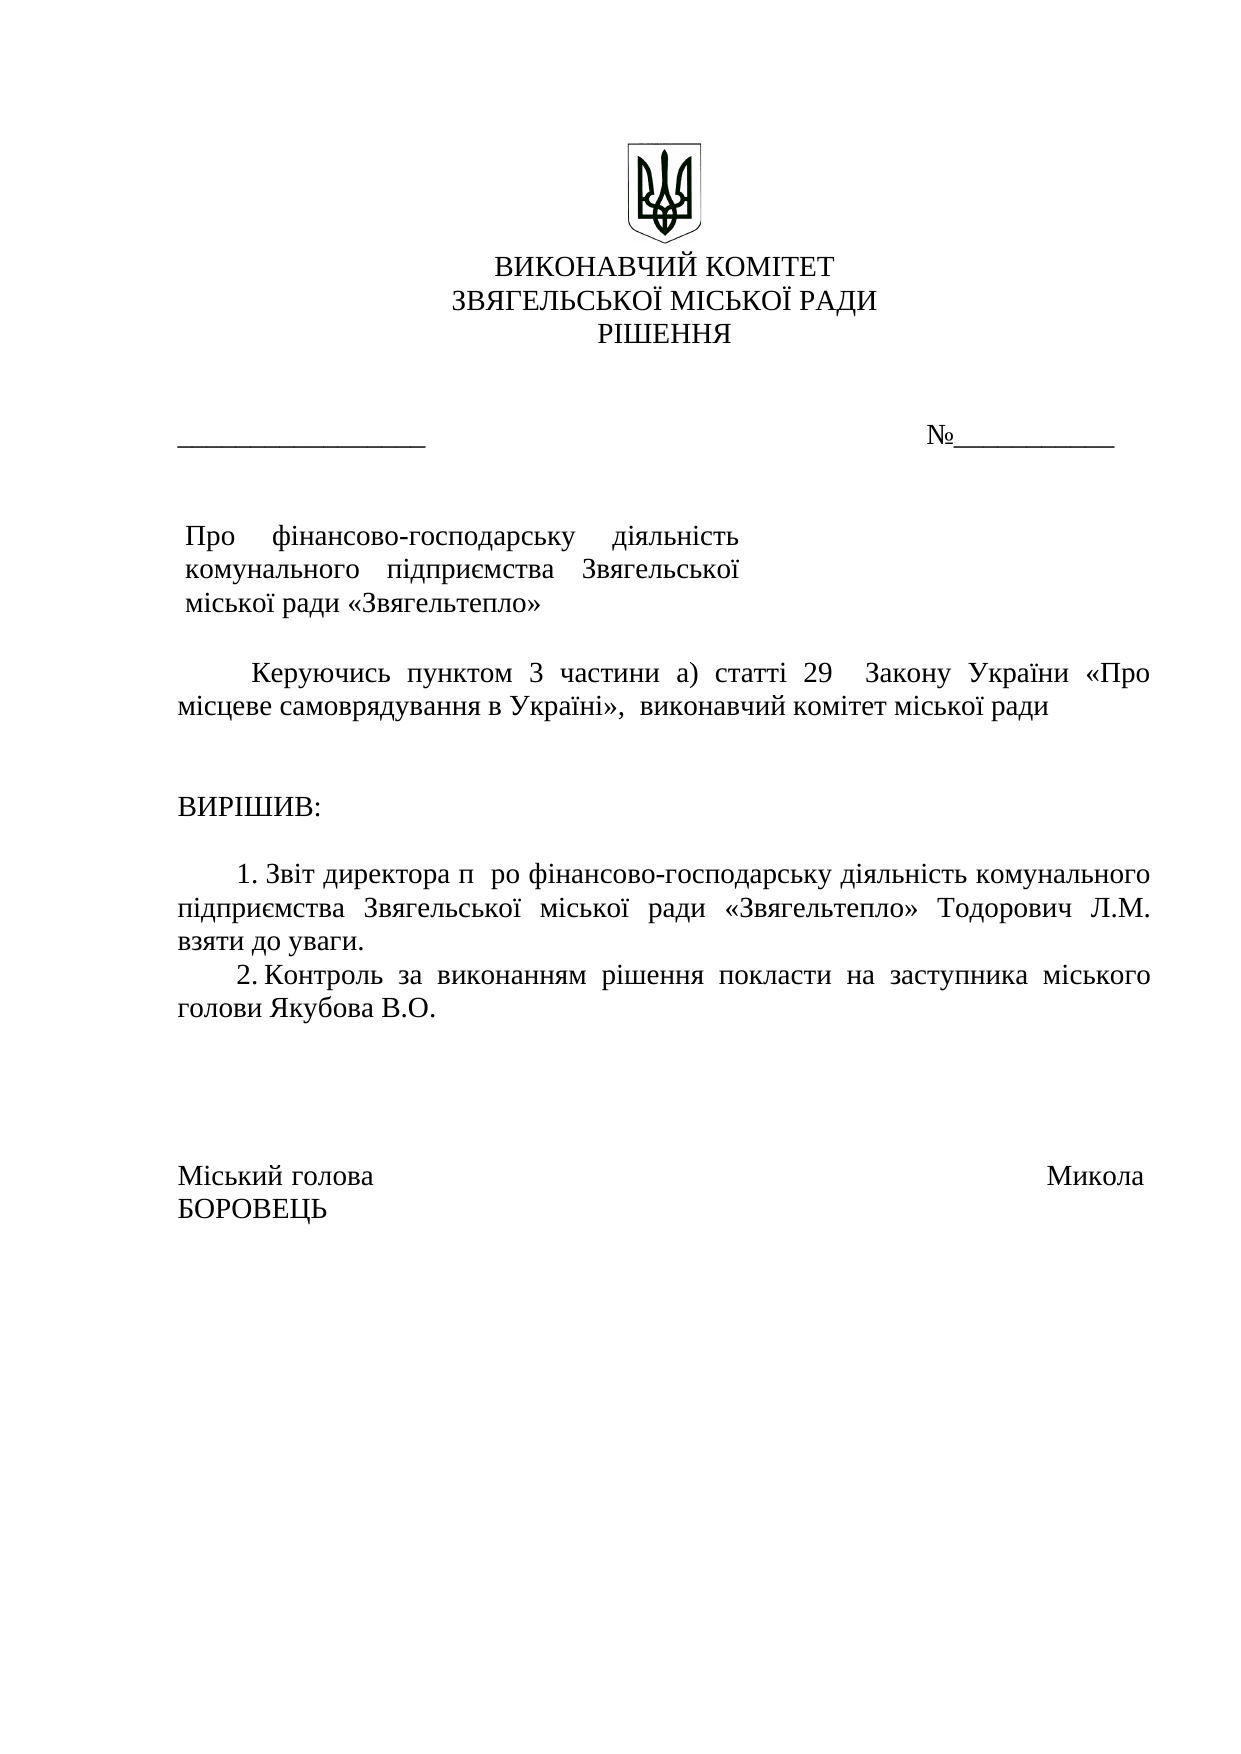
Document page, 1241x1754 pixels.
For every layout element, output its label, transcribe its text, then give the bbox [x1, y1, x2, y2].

text Міський голова Микола БОРОВЕЦЬ [177, 1158, 1152, 1225]
text ВИРІШИВ: [177, 789, 1152, 823]
text ВИКОНАВЧИЙ КОМІТЕТ [177, 249, 1152, 283]
text ЗВЯГЕЛЬСЬКОЇ МІСЬКОЇ РАДИ [177, 283, 1152, 316]
text 2. Контроль за виконанням рішення покласти на заступника міського голови Якубова В.О. [177, 957, 1152, 1024]
text _________________ №___________ [177, 417, 1152, 451]
text РІШЕННЯ [177, 316, 1152, 350]
text 1. Звіт директора п ро фінансово-господарську діяльність комунального підприємства Звягельської міської ради «Звягельтепло» Тодорович Л.М. взяти до уваги. [177, 856, 1152, 957]
picture [627, 143, 702, 244]
text Керуючись пунктом 3 частини а) статті 29 Закону України «Про місцеве самоврядування в Україні», виконавчий комітет міської ради [177, 655, 1152, 722]
table_header Про фінансово-господарську діяльність комунального підприємства Звягельської міської ради «Звягельтепло» [174, 518, 744, 621]
